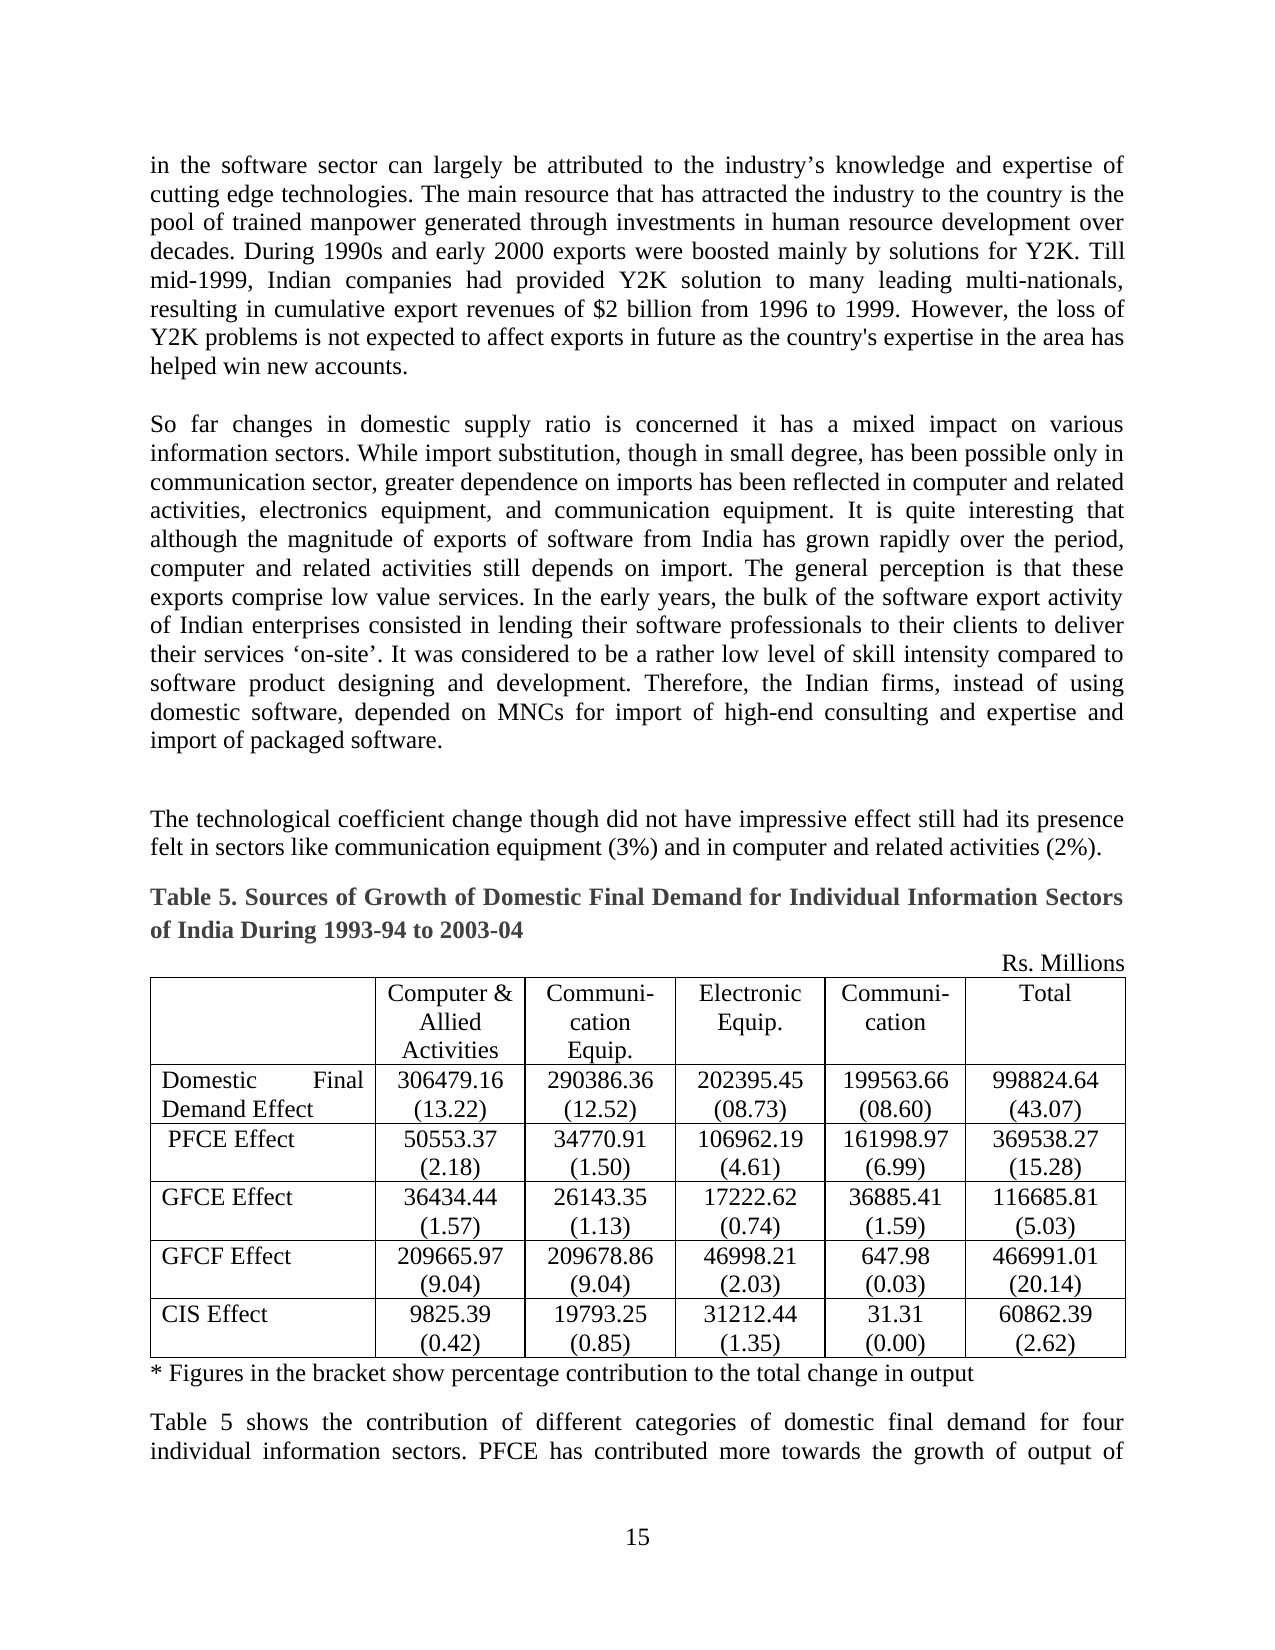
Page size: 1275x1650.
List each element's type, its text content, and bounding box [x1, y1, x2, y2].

table_cell GFCF Effect [151, 1241, 375, 1298]
table_header [151, 978, 375, 1064]
table_cell 209665.97 (9.04) [376, 1241, 524, 1298]
table_cell 31212.44 (1.35) [676, 1299, 824, 1357]
table_cell 998824.64 (43.07) [966, 1065, 1125, 1123]
table_cell 46998.21 (2.03) [676, 1241, 824, 1298]
table_cell 202395.45 (08.73) [676, 1065, 824, 1123]
table_cell 116685.81 (5.03) [966, 1182, 1125, 1240]
table_cell 306479.16 (13.22) [376, 1065, 524, 1123]
table_cell 50553.37 (2.18) [376, 1124, 524, 1181]
text So far changes in domestic supply ratio is concerned it has a mixed impact on various information sectors. While import substitution, though in small degree, has been possible only in communication sector, greater dependence on imports has been reflected in computer and related activities, electronics equipment, and communication equipment. It is quite interesting that although the magnitude of exports of software from India has grown rapidly over the period, computer and related activities still depends on import. The general perception is that these exports comprise low value services. In the early years, the bulk of the software export activity of Indian enterprises consisted in lending their software professionals to their clients to deliver their services ‘on-site’. It was considered to be a rather low level of skill intensity compared to software product designing and development. Therefore, the Indian firms, instead of using domestic software, depended on MNCs for import of high-end consulting and expertise and import of packaged software. [150, 409, 1125, 754]
text The technological coefficient change though did not have impressive effect still had its presence felt in sectors like communication equipment (3%) and in computer and related activities (2%). [150, 804, 1125, 861]
table_cell 36434.44 (1.57) [376, 1182, 524, 1240]
table_cell 161998.97 (6.99) [826, 1124, 965, 1181]
table_cell 647.98 (0.03) [826, 1241, 965, 1298]
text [150, 1407, 1125, 1465]
table_cell 9825.39 (0.42) [376, 1299, 524, 1357]
table_cell PFCE Effect [151, 1124, 375, 1181]
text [150, 150, 1125, 380]
table_header Electronic Equip. [676, 978, 824, 1064]
table_cell 60862.39 (2.62) [966, 1299, 1125, 1357]
text * Figures in the bracket show percentage contribution to the total change in output [150, 1358, 1125, 1387]
table_cell 31.31 (0.00) [826, 1299, 965, 1357]
text Rs. Millions [150, 948, 1125, 977]
table_cell 369538.27 (15.28) [966, 1124, 1125, 1181]
table_cell 199563.66 (08.60) [826, 1065, 965, 1123]
table_cell Domestic Final Demand Effect [151, 1065, 375, 1123]
subtitle Table 5. Sources of Growth of Domestic Final Demand for Individual Information Sectors of India During 1993-94 to 2003-04 [150, 882, 1125, 944]
table_cell 106962.19 (4.61) [676, 1124, 824, 1181]
table_cell GFCE Effect [151, 1182, 375, 1240]
table_header Communi-cation Equip. [526, 978, 675, 1064]
table_cell 36885.41 (1.59) [826, 1182, 965, 1240]
table_cell 19793.25 (0.85) [526, 1299, 675, 1357]
table_cell 209678.86 (9.04) [526, 1241, 675, 1298]
table_cell 26143.35 (1.13) [526, 1182, 675, 1240]
table_cell CIS Effect [151, 1299, 375, 1357]
table_cell 17222.62 (0.74) [676, 1182, 824, 1240]
table_header Communi-cation [826, 978, 965, 1064]
table_header Computer & Allied Activities [376, 978, 524, 1064]
table_header Total [966, 978, 1125, 1064]
table_cell 466991.01 (20.14) [966, 1241, 1125, 1298]
table_cell 290386.36 (12.52) [526, 1065, 675, 1123]
table_cell 34770.91 (1.50) [526, 1124, 675, 1181]
